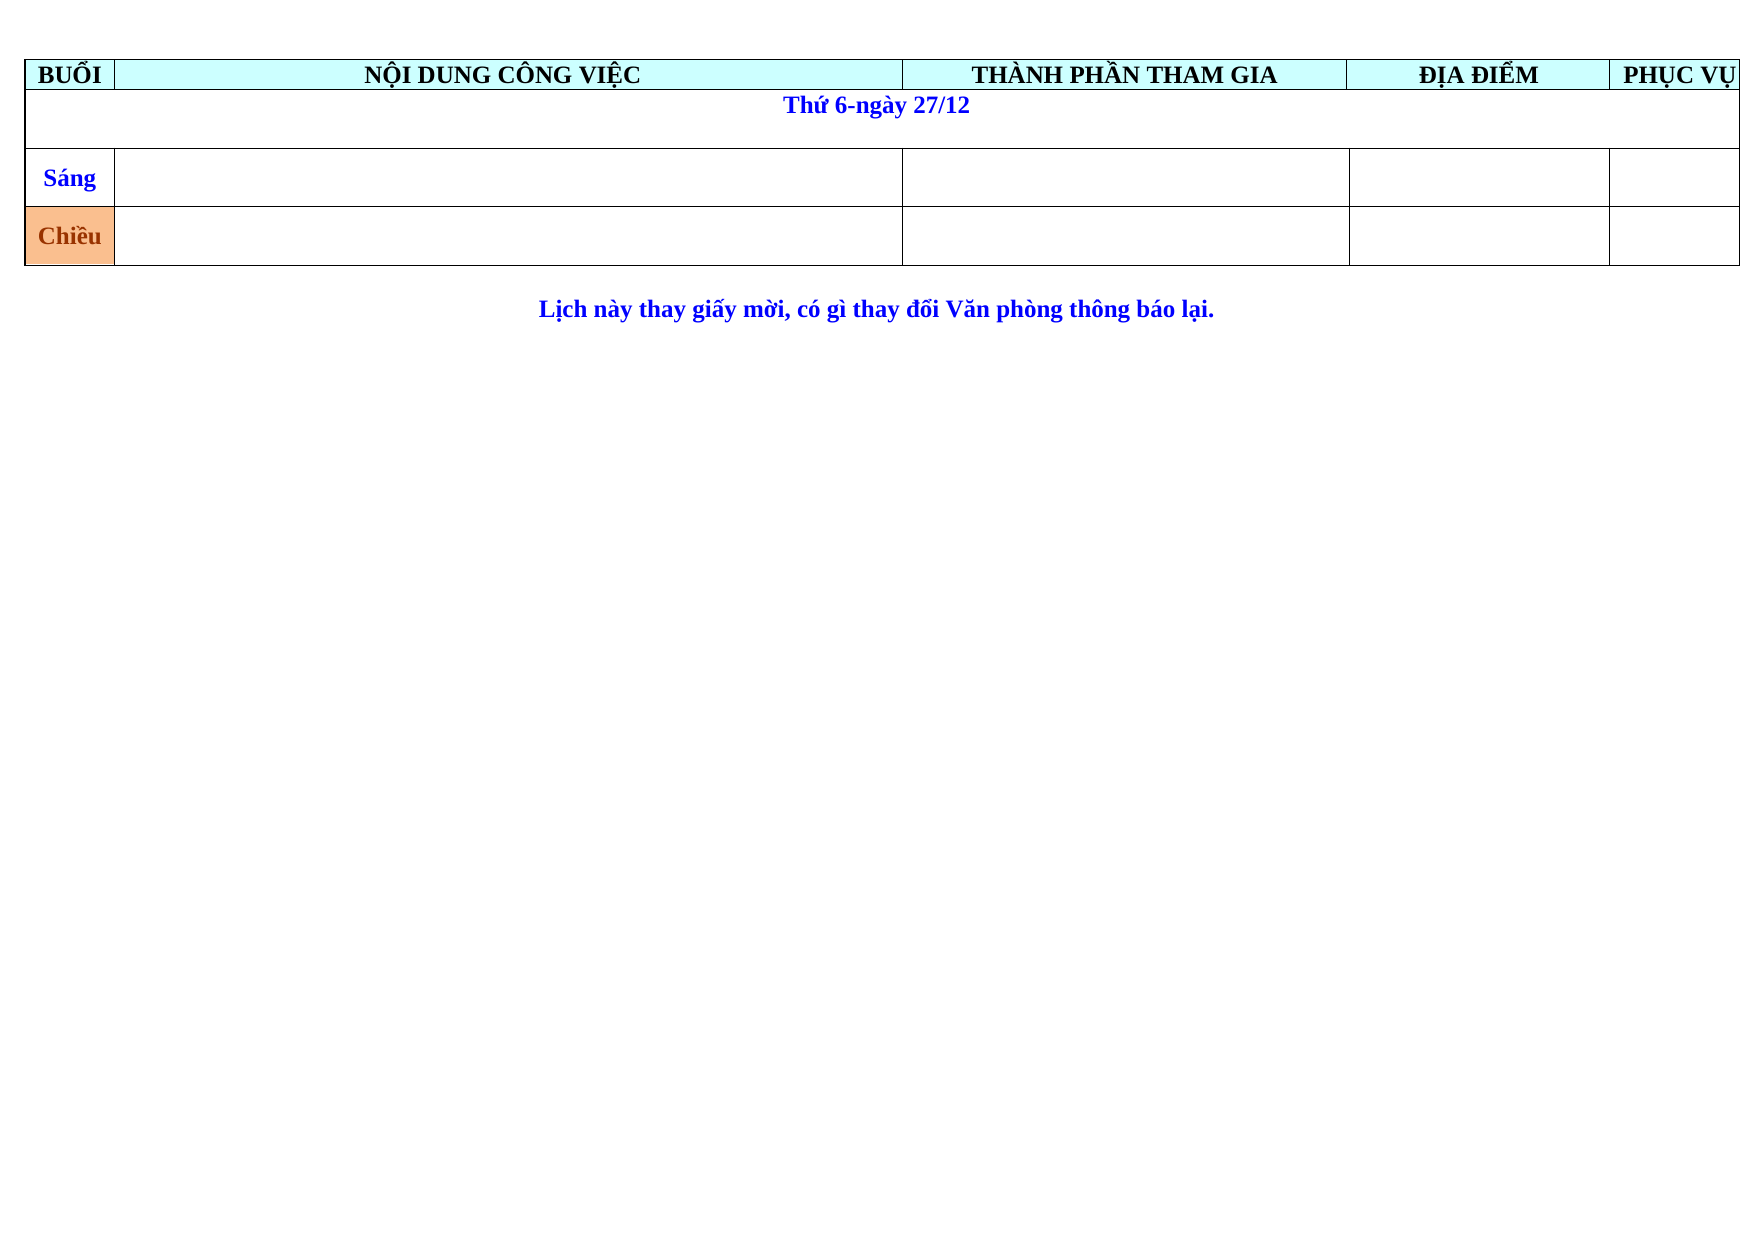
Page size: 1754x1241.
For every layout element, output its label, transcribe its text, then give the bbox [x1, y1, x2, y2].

table_cell [1350, 149, 1609, 206]
table_cell [115, 207, 902, 264]
table_header NỘI DUNG CÔNG VIỆC [115, 60, 902, 89]
table_header ĐỊA ĐIỂM [1347, 60, 1609, 89]
table_cell Chiều [26, 207, 114, 264]
table_cell Sáng [26, 149, 114, 206]
table_cell [1610, 207, 1739, 264]
table_cell [1350, 207, 1609, 264]
table_cell [903, 207, 1349, 264]
table_header PHỤC VỤ [1610, 60, 1739, 89]
table_header THÀNH PHẦN THAM GIA [903, 60, 1346, 89]
table_cell [115, 149, 902, 206]
text Lịch này thay giấy mời, có gì thay đổi Văn phòng thông báo lại. [35, 294, 1718, 323]
table_cell [903, 149, 1349, 206]
table_cell Thứ 6-ngày 27/12 [26, 90, 1739, 147]
table_cell [1610, 149, 1739, 206]
table_header BUỔI [26, 60, 114, 89]
